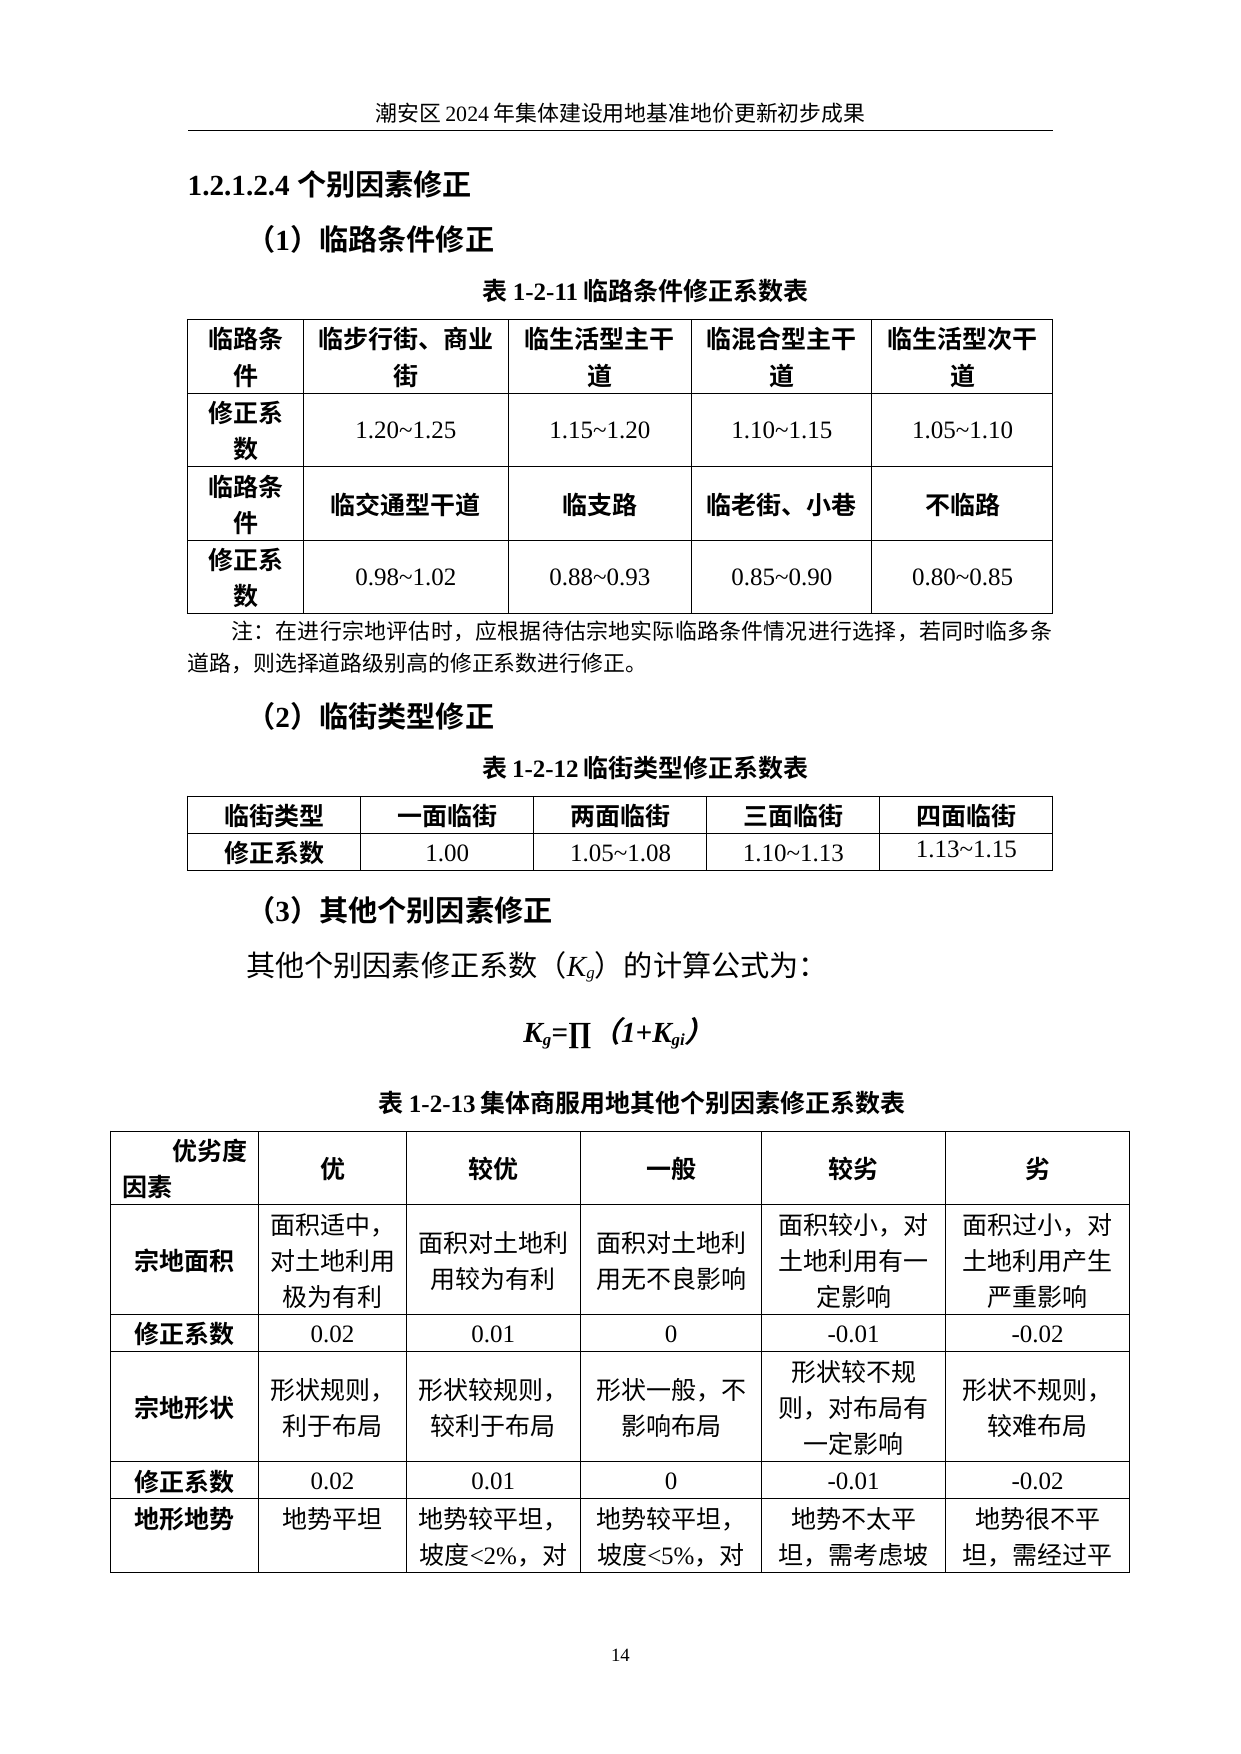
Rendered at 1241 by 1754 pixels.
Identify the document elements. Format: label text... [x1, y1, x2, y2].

table_cell 临路条件 [188, 467, 303, 539]
table_header 较劣 [762, 1132, 945, 1204]
text 表1-2-13集体商服用地其他个别因素修正系数表 [187, 1083, 1053, 1120]
table_cell -0.02 [946, 1462, 1129, 1498]
table_header 临街类型 [188, 797, 360, 833]
table_cell 0.88~0.93 [509, 541, 691, 613]
text 表1-2-12临街类型修正系数表 [187, 748, 1053, 785]
table_header 劣 [946, 1132, 1129, 1204]
table_cell 地势不太平坦，需考虑坡度的影响 [762, 1499, 945, 1572]
table_header 临混合型主干道 [692, 320, 871, 392]
table_cell 1.15~1.20 [509, 394, 691, 466]
table_cell 形状较规则，较利于布局 [407, 1352, 580, 1461]
table_cell 0.80~0.85 [872, 541, 1052, 613]
table_cell 0.01 [407, 1462, 580, 1498]
table_header 临路条件 [188, 320, 303, 392]
text 其他个别因素修正系数（Kg）的计算公式为： [187, 942, 1053, 985]
table_cell 0.85~0.90 [692, 541, 871, 613]
text 表1-2-11临路条件修正系数表 [187, 272, 1053, 308]
table_cell 修正系数 [111, 1462, 258, 1498]
text Kg=∏（1+Kgi） [187, 997, 1053, 1062]
table_cell 面积过小，对土地利用产生严重影响 [946, 1205, 1129, 1314]
table_cell 地势较平坦，坡度<2%，对建筑无影响 [407, 1499, 580, 1572]
table_cell 1.20~1.25 [304, 394, 508, 466]
table_cell -0.01 [762, 1315, 945, 1351]
table_cell 0.01 [407, 1315, 580, 1351]
text （2）临街类型修正 [187, 694, 1053, 736]
table_cell 1.05~1.08 [534, 834, 706, 870]
table_cell 地形地势 [111, 1499, 258, 1572]
table_header 临步行街、商业街 [304, 320, 508, 392]
table_cell 修正系数 [111, 1315, 258, 1351]
table_cell 地势较平坦，坡度<5%，对建筑影响较小 [581, 1499, 761, 1572]
table_header 两面临街 [534, 797, 706, 833]
table_cell 宗地形状 [111, 1352, 258, 1461]
table_cell 0 [581, 1462, 761, 1498]
table_cell 1.10~1.13 [707, 834, 879, 870]
table_cell 形状不规则，较难布局 [946, 1352, 1129, 1461]
table_cell 修正系数 [188, 394, 303, 466]
text （1）临路条件修正 [187, 217, 1053, 259]
table_cell 临支路 [509, 467, 691, 539]
table_cell 0.02 [259, 1315, 406, 1351]
table_cell 面积较小，对土地利用有一定影响 [762, 1205, 945, 1314]
table_cell 不临路 [872, 467, 1052, 539]
table_header 三面临街 [707, 797, 879, 833]
table_cell 0.98~1.02 [304, 541, 508, 613]
table_cell -0.01 [762, 1462, 945, 1498]
table_cell 地势很不平坦，需经过平整才能使用 [946, 1499, 1129, 1572]
table_cell 临交通型干道 [304, 467, 508, 539]
table_header 优劣度 因素 [111, 1132, 258, 1204]
table_cell 临老街、小巷 [692, 467, 871, 539]
table_cell 1.13~1.15 [880, 834, 1052, 870]
table_cell 宗地面积 [111, 1205, 258, 1314]
table_cell 0 [581, 1315, 761, 1351]
table_header 一般 [581, 1132, 761, 1204]
table_header 一面临街 [361, 797, 533, 833]
table_cell 1.00 [361, 834, 533, 870]
table_cell 地势平坦 [259, 1499, 406, 1572]
table_header 临生活型主干道 [509, 320, 691, 392]
table_cell 0.02 [259, 1462, 406, 1498]
table_cell -0.02 [946, 1315, 1129, 1351]
text 注：在进行宗地评估时，应根据待估宗地实际临路条件情况进行选择，若同时临多条道路，则选择道路级别高的修正系数进行修正。 [187, 614, 1053, 677]
table_header 较优 [407, 1132, 580, 1204]
table_cell 1.05~1.10 [872, 394, 1052, 466]
table_cell 形状规则，利于布局 [259, 1352, 406, 1461]
table_cell 面积适中，对土地利用极为有利 [259, 1205, 406, 1314]
text 1.2.1.2.4 个别因素修正 [187, 162, 1053, 204]
text （3）其他个别因素修正 [187, 887, 1053, 930]
table_header 临生活型次干道 [872, 320, 1052, 392]
table_header 优 [259, 1132, 406, 1204]
table_cell 修正系数 [188, 834, 360, 870]
table_cell 面积对土地利用无不良影响 [581, 1205, 761, 1314]
table_cell 形状一般，不影响布局 [581, 1352, 761, 1461]
table_header 四面临街 [880, 797, 1052, 833]
table_cell 形状较不规则，对布局有一定影响 [762, 1352, 945, 1461]
table_cell 1.10~1.15 [692, 394, 871, 466]
table_cell 面积对土地利用较为有利 [407, 1205, 580, 1314]
table_cell 修正系数 [188, 541, 303, 613]
